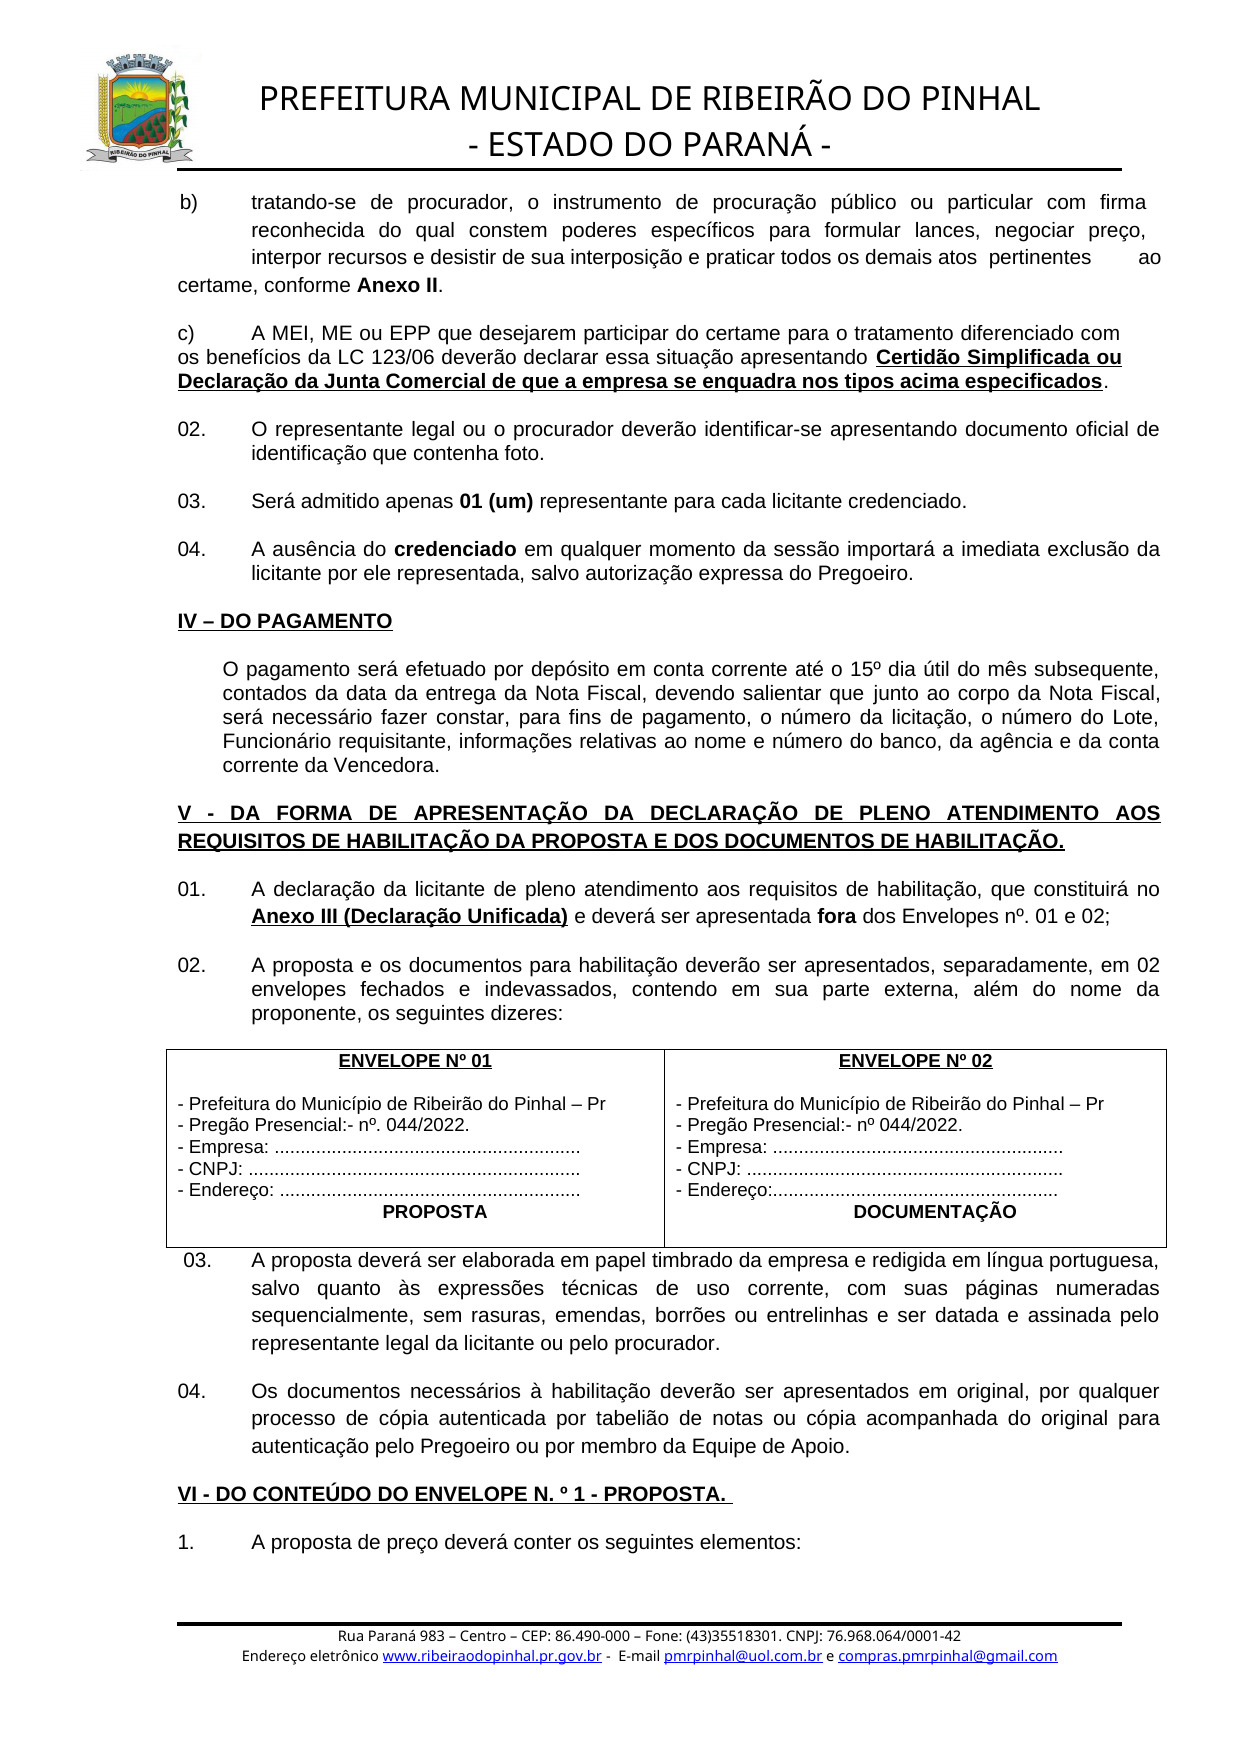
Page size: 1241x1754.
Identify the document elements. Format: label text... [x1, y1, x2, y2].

picture [79, 45, 202, 171]
text 02. O representante legal ou o procurador deverão identificar-se apresentando documento oficial de identificação que contenha foto. [177, 417, 1161, 465]
text b) tratando-se de procurador, o instrumento de procuração público ou particular com firma reconhecida do qual constem poderes específicos para formular lances, negociar preço, interpor recursos e desistir de sua interposição e praticar todos os demais atos pertinentes ao certame, conforme Anexo II. [174, 190, 1161, 297]
text 04. A ausência do credenciado em qualquer momento da sessão importará a imediata exclusão da licitante por ele representada, salvo autorização expressa do Pregoeiro. [177, 537, 1161, 585]
text 03. A proposta deverá ser elaborada em papel timbrado da empresa e redigida em língua portuguesa, salvo quanto às expressões técnicas de uso corrente, com suas páginas numeradas sequencialmente, sem rasuras, emendas, borrões ou entrelinhas e ser datada e assinada pelo representante legal da licitante ou pelo procurador. [177, 1248, 1161, 1354]
subtitle VI - DO CONTEÚDO DO ENVELOPE N. º 1 - PROPOSTA. [177, 1482, 1161, 1506]
list O pagamento será efetuado por depósito em conta corrente até o 15º dia útil do mês subsequente, contados da data da entrega da Nota Fiscal, devendo salientar que junto ao corpo da Nota Fiscal, será necessário fazer constar, para fins de pagamento, o número da licitação, o número do Lote, Funcionário requisitante, informações relativas ao nome e número do banco, da agência e da conta corrente da Vencedora. [222, 657, 1161, 777]
text c) A MEI, ME ou EPP que desejarem participar do certame para o tratamento diferenciado com os benefícios da LC 123/06 deverão declarar essa situação apresentando Certidão Simplificada ou Declaração da Junta Comercial de que a empresa se enquadra nos tipos acima especificados. [177, 321, 1122, 393]
text 02. A proposta e os documentos para habilitação deverão ser apresentados, separadamente, em 02 envelopes fechados e indevassados, contendo em sua parte externa, além do nome da proponente, os seguintes dizeres: [177, 953, 1161, 1024]
text 03. Será admitido apenas 01 (um) representante para cada licitante credenciado. [177, 489, 1161, 513]
table_header ENVELOPE Nº 02 - Prefeitura do Município de Ribeirão do Pinhal – Pr - Pregão Presencial:- nº 044/2022. - Empresa: ........................................................ - CNPJ: ............................................................. - Endereço:....................................................... DOCUMENTAÇÃO [665, 1050, 1166, 1247]
text 04. Os documentos necessários à habilitação deverão ser apresentados em original, por qualquer processo de cópia autenticada por tabelião de notas ou cópia acompanhada do original para autenticação pelo Pregoeiro ou por membro da Equipe de Apoio. [177, 1379, 1161, 1458]
text V - DA FORMA DE APRESENTAÇÃO DA DECLARAÇÃO DE PLENO ATENDIMENTO AOS REQUISITOS DE HABILITAÇÃO DA PROPOSTA E DOS DOCUMENTOS DE HABILITAÇÃO. [177, 823, 1161, 852]
table_header ENVELOPE Nº 01 - Prefeitura do Município de Ribeirão do Pinhal – Pr - Pregão Presencial:- nº. 044/2022. - Empresa: ........................................................... - CNPJ: ................................................................ - Endereço: .......................................................... PROPOSTA [167, 1050, 664, 1247]
text V - DA FORMA DE APRESENTAÇÃO DA DECLARAÇÃO DE PLENO ATENDIMENTO AOS REQUISITOS DE HABILITAÇÃO DA PROPOSTA E DOS DOCUMENTOS DE HABILITAÇÃO. [177, 801, 1161, 822]
text 01. A declaração da licitante de pleno atendimento aos requisitos de habilitação, que constituirá no Anexo III (Declaração Unificada) e deverá ser apresentada fora dos Envelopes nº. 01 e 02; [177, 877, 1161, 928]
text 1. A proposta de preço deverá conter os seguintes elementos: [177, 1530, 1161, 1554]
text IV – DO PAGAMENTO [177, 609, 1161, 633]
